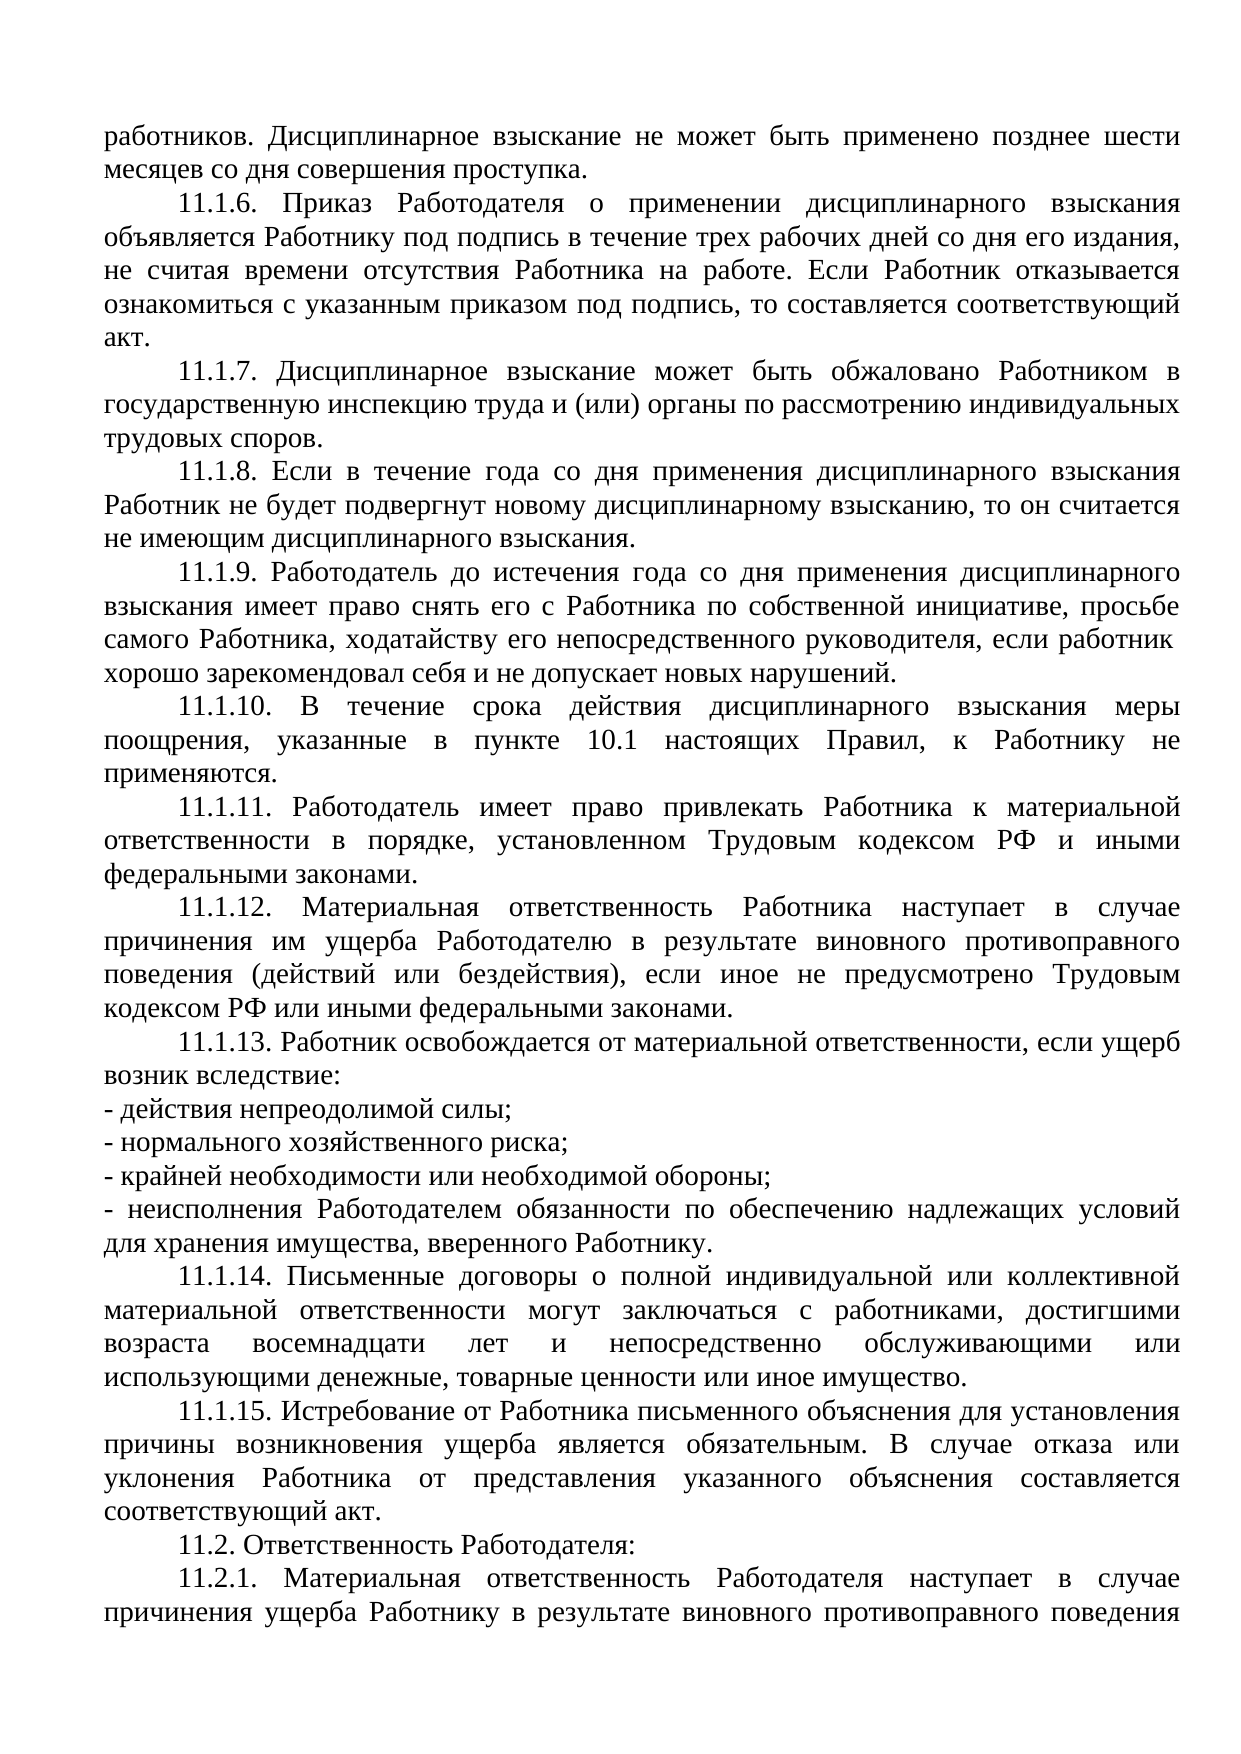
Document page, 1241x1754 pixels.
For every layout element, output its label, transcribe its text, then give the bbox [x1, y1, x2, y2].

text 11.1.8. Если в течение года со дня применения дисциплинарного взыскания Работник не будет подвергнут новому дисциплинарному взысканию, то он считается не имеющим дисциплинарного взыскания. [103, 453, 1181, 554]
text 11.1.12. Материальная ответственность Работника наступает в случае причинения им ущерба Работодателю в результате виновного противоправного поведения (действий или бездействия), если иное не предусмотрено Трудовым кодексом РФ или иными федеральными законами. [103, 889, 1181, 1024]
text - неисполнения Работодателем обязанности по обеспечению надлежащих условий для хранения имущества, вверенного Работнику. [103, 1191, 1181, 1258]
text 11.1.9. Работодатель до истечения года со дня применения дисциплинарного взыскания имеет право снять его с Работника по собственной инициативе, просьбе самого Работника, ходатайству его непосредственного руководителя, если работник хорошо зарекомендовал себя и не допускает новых нарушений. [103, 554, 1181, 688]
text 11.1.14. Письменные договоры о полной индивидуальной или коллективной материальной ответственности могут заключаться с работниками, достигшими возраста восемнадцати лет и непосредственно обслуживающими или использующими денежные, товарные ценности или иное имущество. [103, 1258, 1181, 1393]
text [103, 1560, 1181, 1627]
text 11.1.7. Дисциплинарное взыскание может быть обжаловано Работником в государственную инспекцию труда и (или) органы по рассмотрению индивидуальных трудовых споров. [103, 353, 1181, 453]
text 11.1.11. Работодатель имеет право привлекать Работника к материальной ответственности в порядке, установленном Трудовым кодексом РФ и иными федеральными законами. [103, 789, 1181, 889]
text 11.1.13. Работник освобождается от материальной ответственности, если ущерб возник вследствие: [103, 1024, 1181, 1091]
text 11.1.6. Приказ Работодателя о применении дисциплинарного взыскания объявляется Работнику под подпись в течение трех рабочих дней со дня его издания, не считая времени отсутствия Работника на работе. Если Работник отказывается ознакомиться с указанным приказом под подпись, то составляется соответствующий акт. [103, 185, 1181, 353]
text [103, 118, 1181, 185]
text 11.1.10. В течение срока действия дисциплинарного взыскания меры поощрения, указанные в пункте 10.1 настоящих Правил, к Работнику не применяются. [103, 688, 1181, 789]
text - нормального хозяйственного риска; [103, 1124, 1181, 1158]
text 11.2. Ответственность Работодателя: [103, 1527, 1181, 1560]
text 11.1.15. Истребование от Работника письменного объяснения для установления причины возникновения ущерба является обязательным. В случае отказа или уклонения Работника от представления указанного объяснения составляется соответствующий акт. [103, 1393, 1181, 1527]
text - действия непреодолимой силы; [103, 1091, 1181, 1124]
text - крайней необходимости или необходимой обороны; [103, 1158, 1181, 1191]
